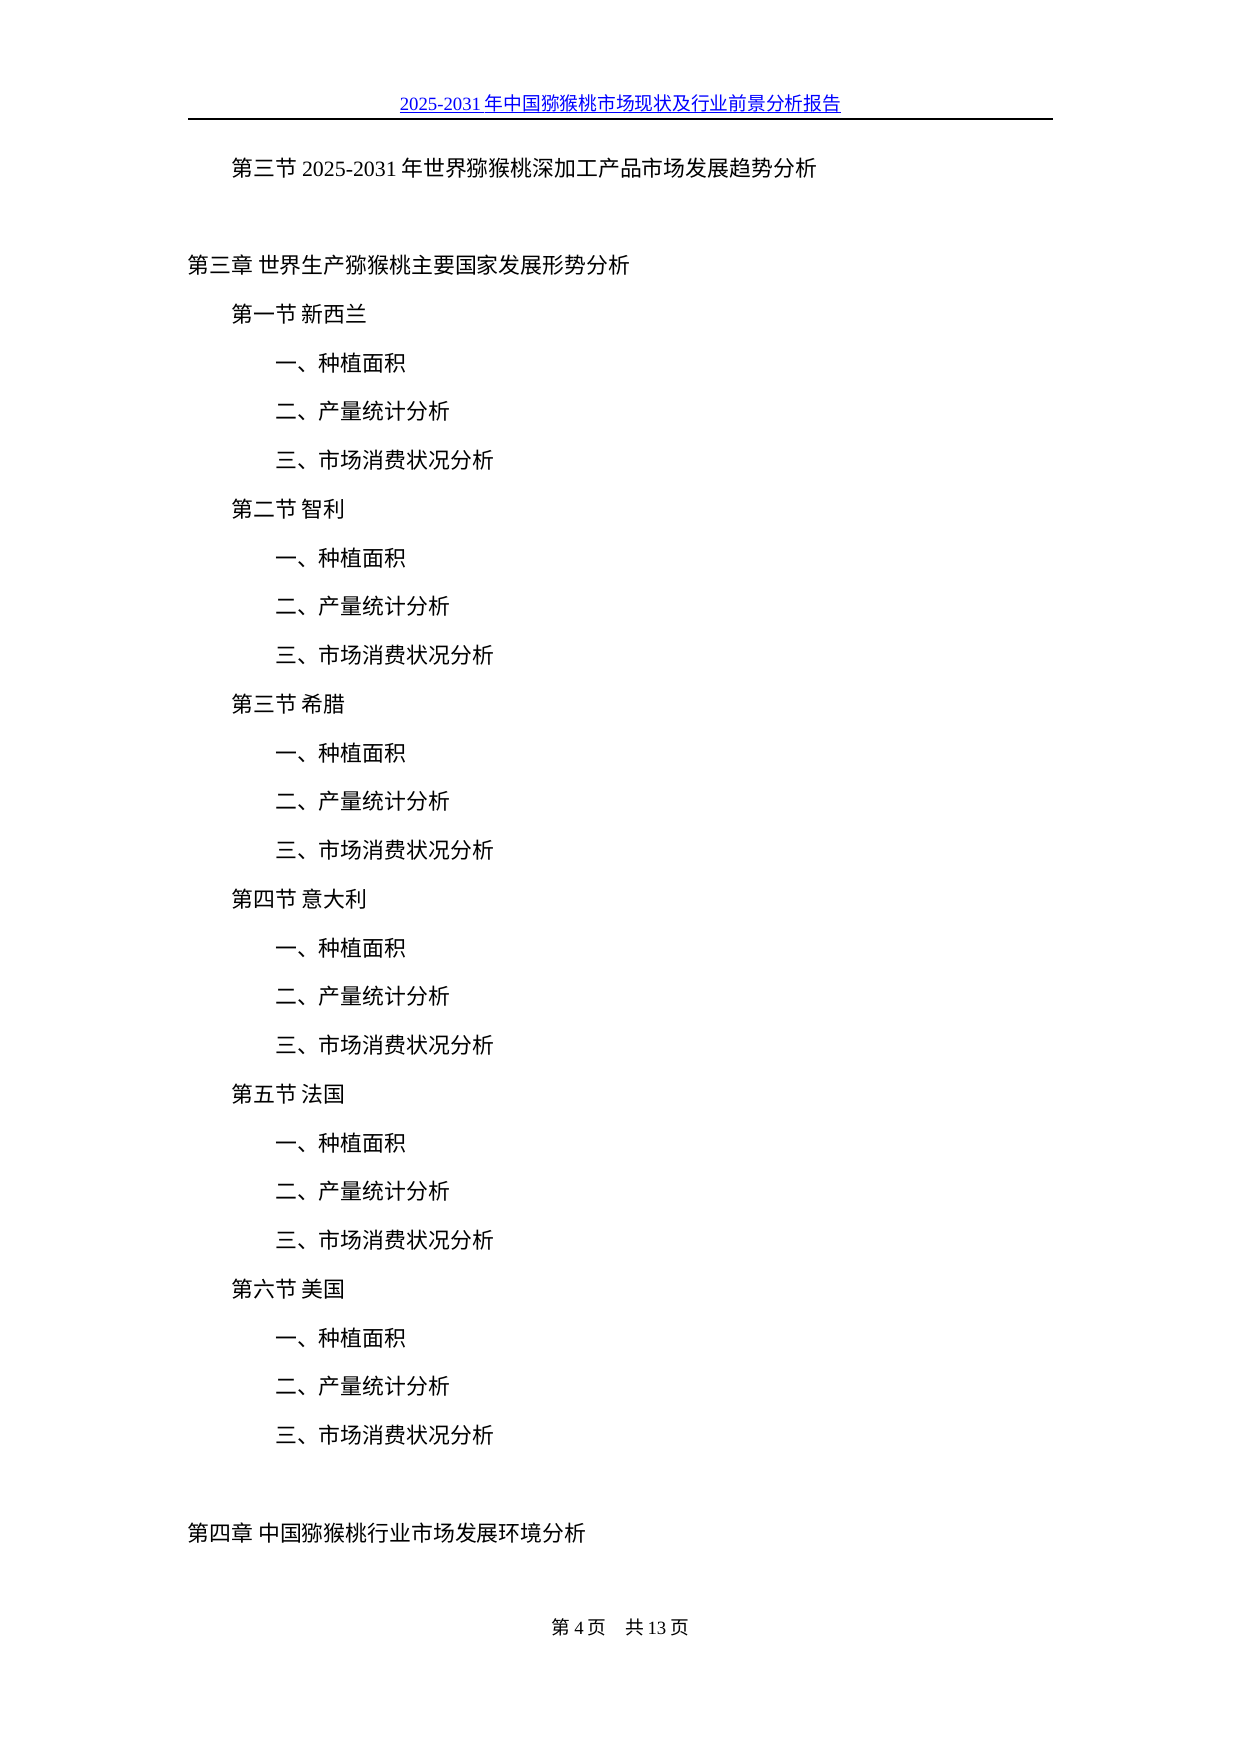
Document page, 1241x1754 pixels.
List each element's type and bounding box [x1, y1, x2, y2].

text [187, 150, 1053, 1548]
